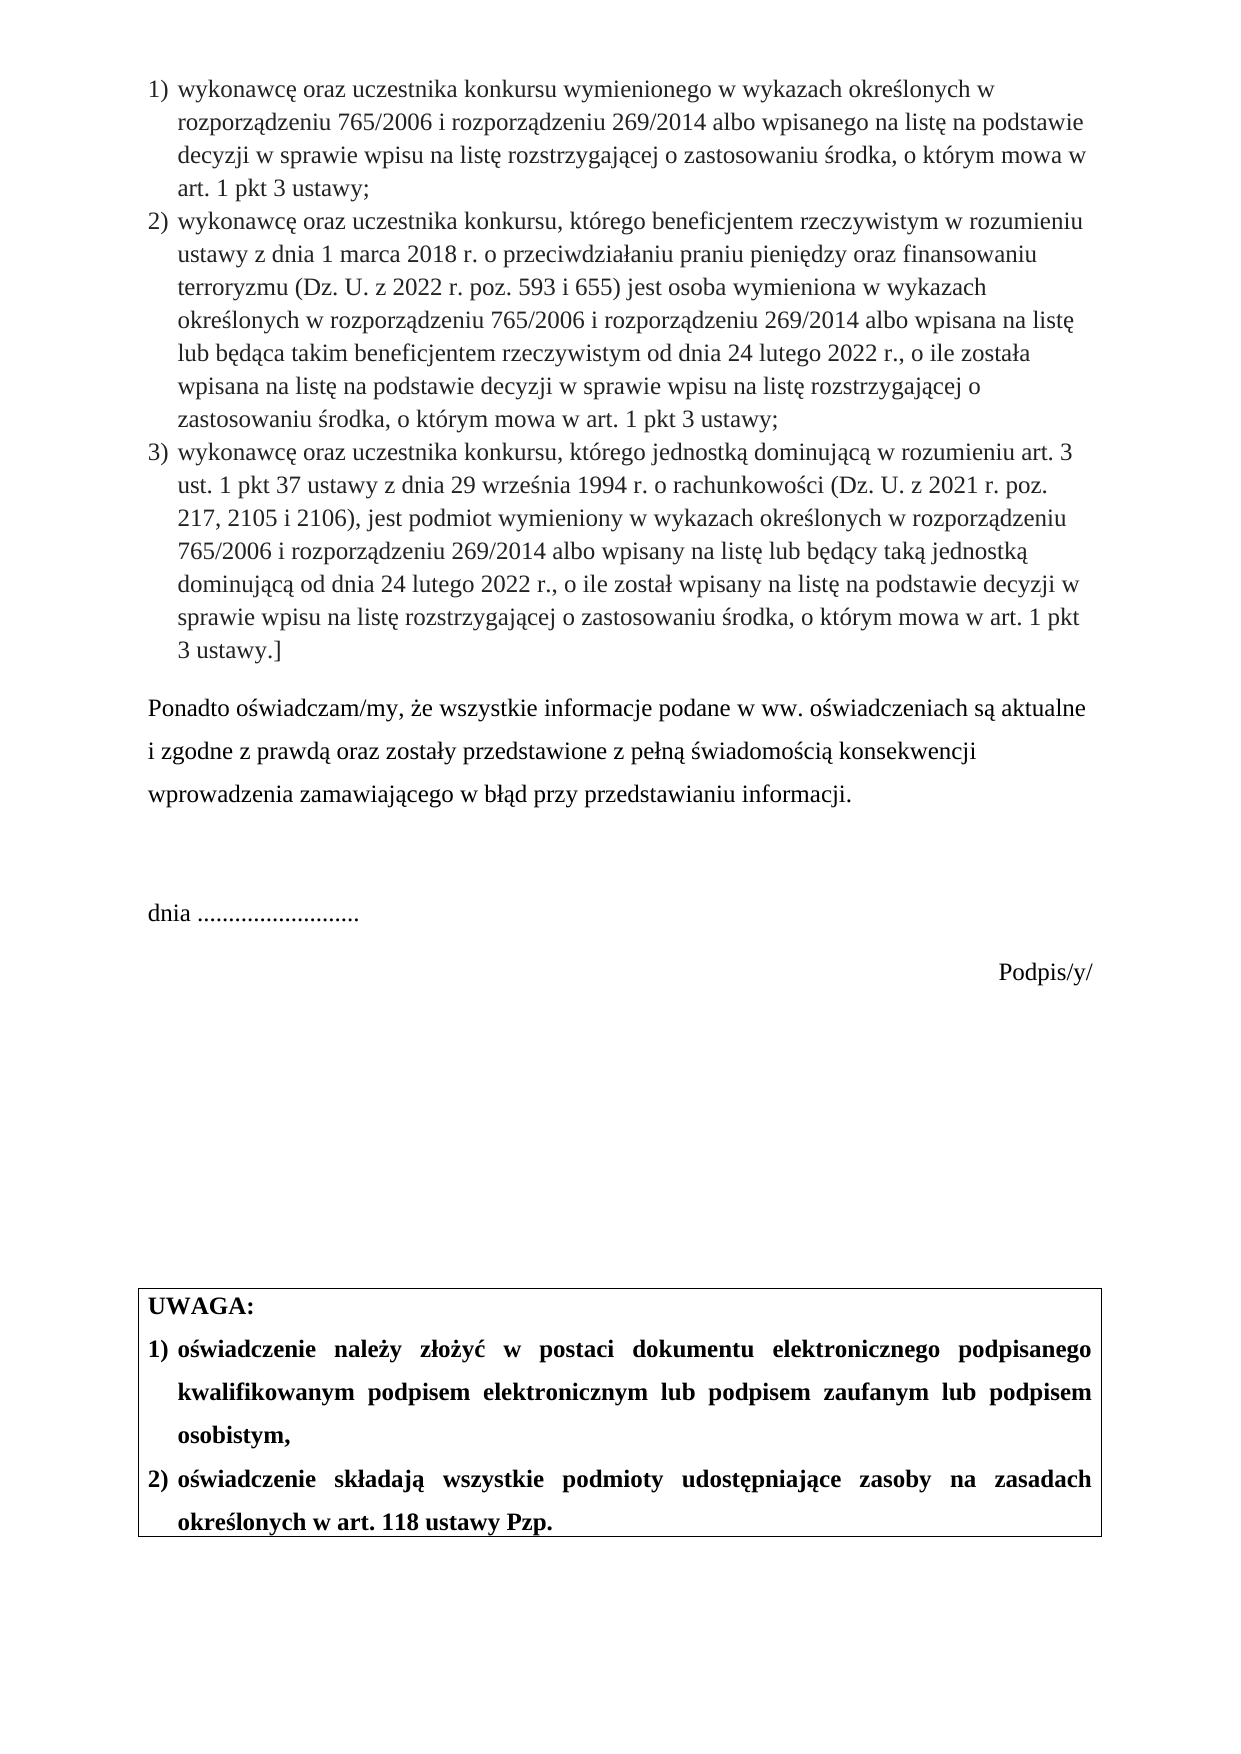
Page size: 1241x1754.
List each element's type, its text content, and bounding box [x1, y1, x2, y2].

text Podpis/y/ [148, 957, 1093, 986]
list wykonawcę oraz uczestnika konkursu wymienionego w wykazach określonych w rozporządzeniu 765/2006 i rozporządzeniu 269/2014 albo wpisanego na listę na podstawie decyzji w sprawie wpisu na listę rozstrzygającej o zastosowaniu środka, o którym mowa w art. 1 pkt 3 ustawy; [148, 74, 1093, 202]
list wykonawcę oraz uczestnika konkursu, którego beneficjentem rzeczywistym w rozumieniu ustawy z dnia 1 marca 2018 r. o przeciwdziałaniu praniu pieniędzy oraz finansowaniu terroryzmu (Dz. U. z 2022 r. poz. 593 i 655) jest osoba wymieniona w wykazach określonych w rozporządzeniu 765/2006 i rozporządzeniu 269/2014 albo wpisana na listę lub będąca takim beneficjentem rzeczywistym od dnia 24 lutego 2022 r., o ile została wpisana na listę na podstawie decyzji w sprawie wpisu na listę rozstrzygającej o zastosowaniu środka, o którym mowa w art. 1 pkt 3 ustawy; [148, 206, 1093, 433]
list oświadczenie należy złożyć w postaci dokumentu elektronicznego podpisanego kwalifikowanym podpisem elektronicznym lub podpisem zaufanym lub podpisem osobistym, [139, 1331, 1101, 1449]
list wykonawcę oraz uczestnika konkursu, którego jednostką dominującą w rozumieniu art. 3 ust. 1 pkt 37 ustawy z dnia 29 września 1994 r. o rachunkowości (Dz. U. z 2021 r. poz. 217, 2105 i 2106), jest podmiot wymieniony w wykazach określonych w rozporządzeniu 765/2006 i rozporządzeniu 269/2014 albo wpisany na listę lub będący taką jednostką dominującą od dnia 24 lutego 2022 r., o ile został wpisany na listę na podstawie decyzji w sprawie wpisu na listę rozstrzygającej o zastosowaniu środka, o którym mowa w art. 1 pkt 3 ustawy.] [148, 437, 1093, 664]
text Ponadto oświadczam/my, że wszystkie informacje podane w ww. oświadczeniach są aktualne i zgodne z prawdą oraz zostały przedstawione z pełną świadomością konsekwencji wprowadzenia zamawiającego w błąd przy przedstawianiu informacji. [148, 693, 1093, 808]
list oświadczenie składają wszystkie podmioty udostępniające zasoby na zasadach określonych w art. 118 ustawy Pzp. [139, 1461, 1101, 1536]
text UWAGA: [139, 1289, 1101, 1320]
text dnia .......................... [148, 898, 1093, 926]
